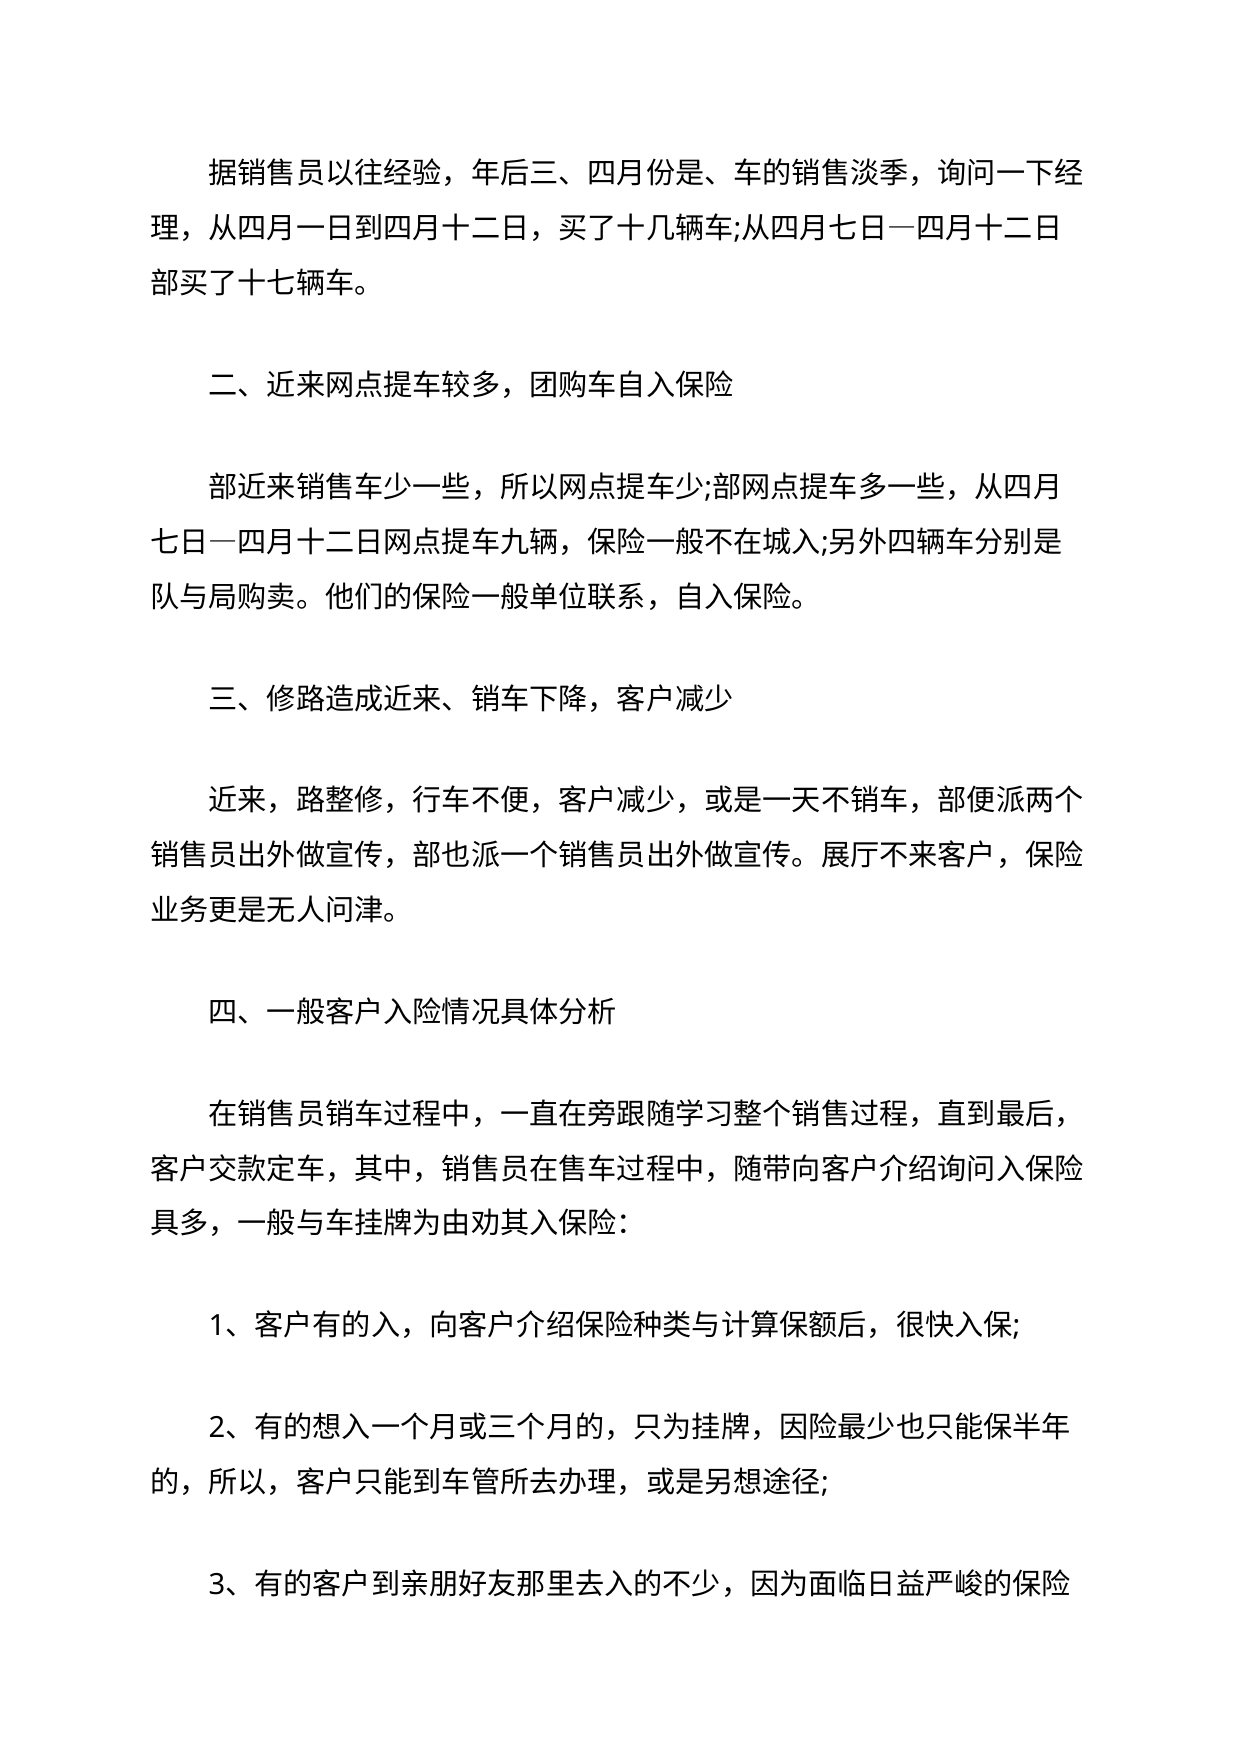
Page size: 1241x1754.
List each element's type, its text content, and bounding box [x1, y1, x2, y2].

text 部近来销售车少一些，所以网点提车少;部网点提车多一些，从四月七日—四月十二日网点提车九辆，保险一般不在城入;另外四辆车分别是队与局购卖。他们的保险一般单位联系，自入保险。 [150, 463, 1090, 616]
text 二、近来网点提车较多，团购车自入保险 [150, 362, 1090, 404]
text 1、客户有的入，向客户介绍保险种类与计算保额后，很快入保; [150, 1302, 1090, 1344]
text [150, 1561, 1090, 1603]
text 在销售员销车过程中，一直在旁跟随学习整个销售过程，直到最后，客户交款定车，其中，销售员在售车过程中，随带向客户介绍询问入保险具多，一般与车挂牌为由劝其入保险： [150, 1090, 1090, 1242]
text 三、修路造成近来、销车下降，客户减少 [150, 675, 1090, 717]
text 2、有的想入一个月或三个月的，只为挂牌，因险最少也只能保半年的，所以，客户只能到车管所去办理，或是另想途径; [150, 1404, 1090, 1501]
text 近来，路整修，行车不便，客户减少，或是一天不销车，部便派两个销售员出外做宣传，部也派一个销售员出外做宣传。展厅不来客户，保险业务更是无人问津。 [150, 777, 1090, 929]
text 据销售员以往经验，年后三、四月份是、车的销售淡季，询问一下经理，从四月一日到四月十二日，买了十几辆车;从四月七日—四月十二日部买了十七辆车。 [150, 150, 1090, 302]
text 四、一般客户入险情况具体分析 [150, 988, 1090, 1031]
